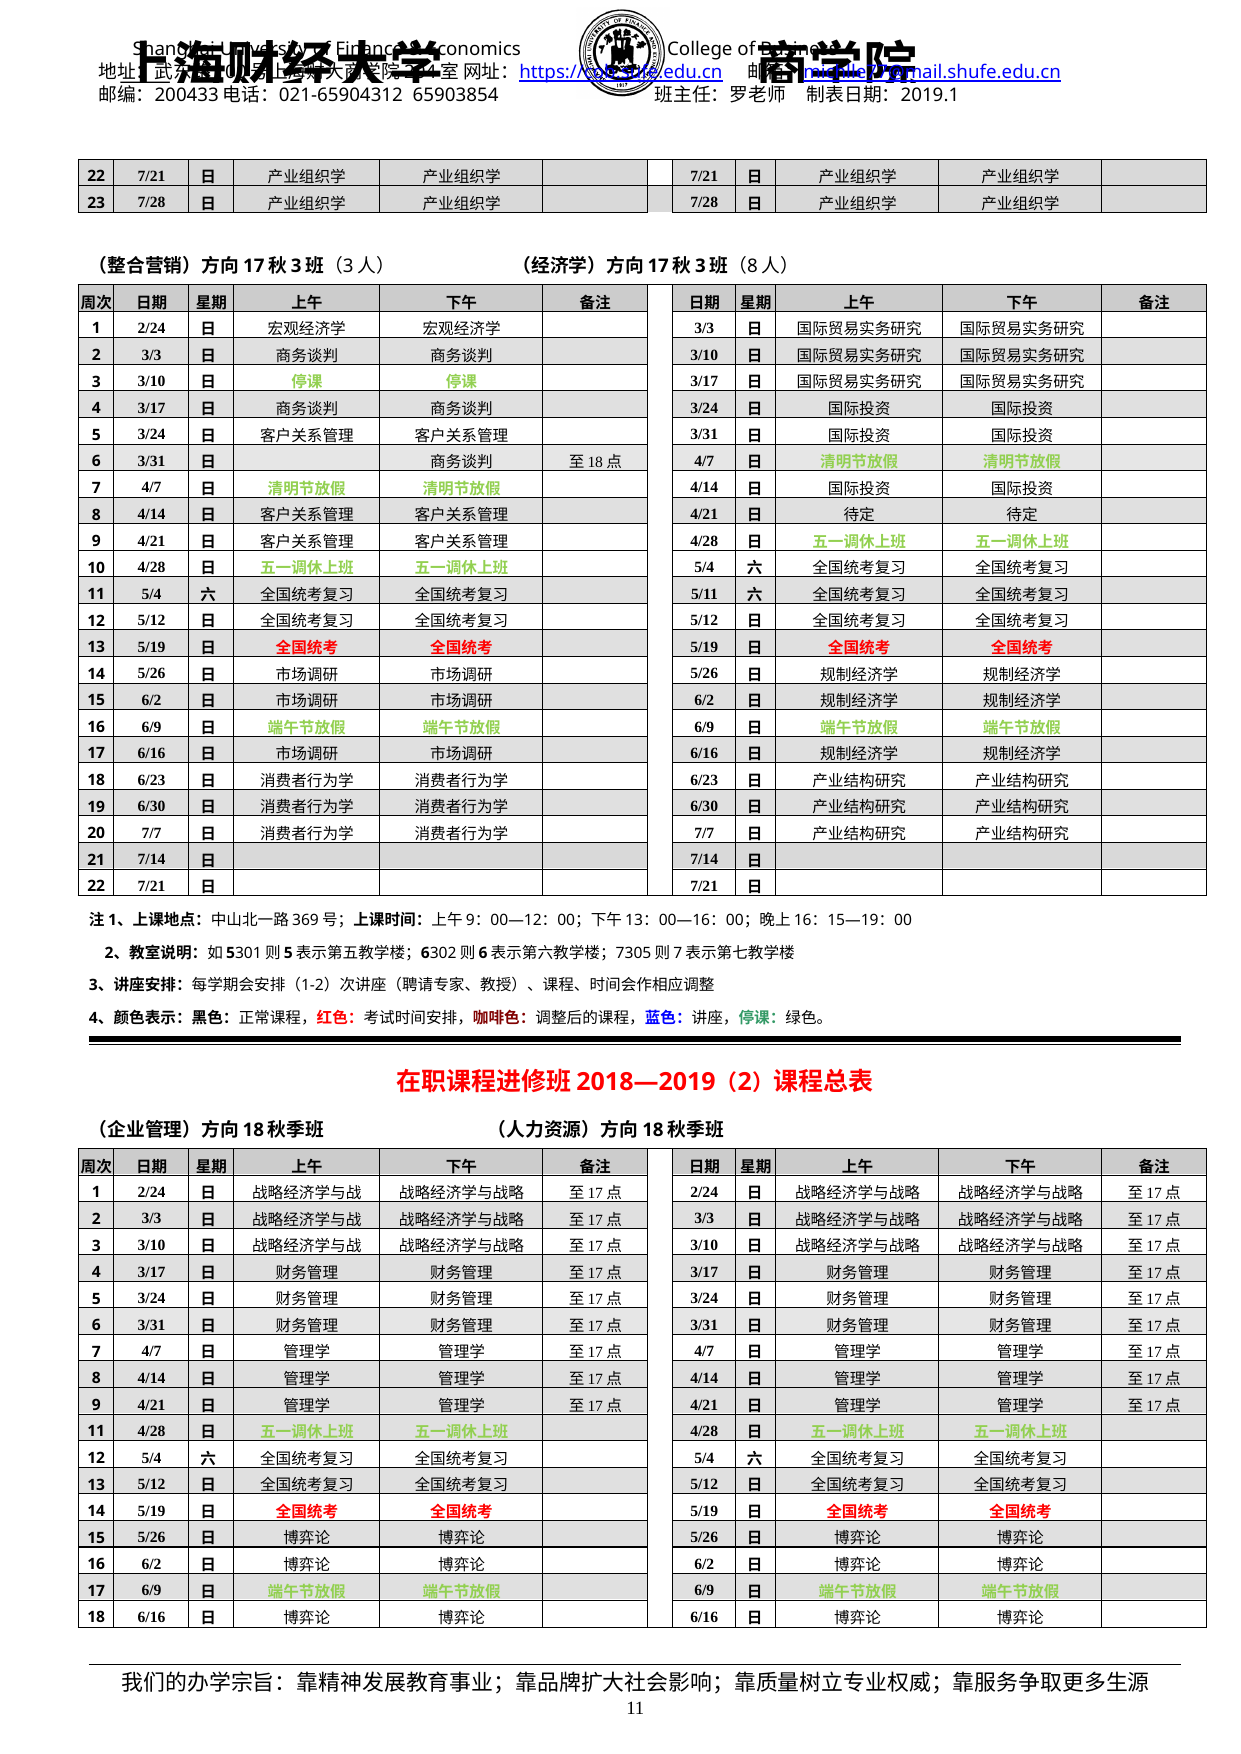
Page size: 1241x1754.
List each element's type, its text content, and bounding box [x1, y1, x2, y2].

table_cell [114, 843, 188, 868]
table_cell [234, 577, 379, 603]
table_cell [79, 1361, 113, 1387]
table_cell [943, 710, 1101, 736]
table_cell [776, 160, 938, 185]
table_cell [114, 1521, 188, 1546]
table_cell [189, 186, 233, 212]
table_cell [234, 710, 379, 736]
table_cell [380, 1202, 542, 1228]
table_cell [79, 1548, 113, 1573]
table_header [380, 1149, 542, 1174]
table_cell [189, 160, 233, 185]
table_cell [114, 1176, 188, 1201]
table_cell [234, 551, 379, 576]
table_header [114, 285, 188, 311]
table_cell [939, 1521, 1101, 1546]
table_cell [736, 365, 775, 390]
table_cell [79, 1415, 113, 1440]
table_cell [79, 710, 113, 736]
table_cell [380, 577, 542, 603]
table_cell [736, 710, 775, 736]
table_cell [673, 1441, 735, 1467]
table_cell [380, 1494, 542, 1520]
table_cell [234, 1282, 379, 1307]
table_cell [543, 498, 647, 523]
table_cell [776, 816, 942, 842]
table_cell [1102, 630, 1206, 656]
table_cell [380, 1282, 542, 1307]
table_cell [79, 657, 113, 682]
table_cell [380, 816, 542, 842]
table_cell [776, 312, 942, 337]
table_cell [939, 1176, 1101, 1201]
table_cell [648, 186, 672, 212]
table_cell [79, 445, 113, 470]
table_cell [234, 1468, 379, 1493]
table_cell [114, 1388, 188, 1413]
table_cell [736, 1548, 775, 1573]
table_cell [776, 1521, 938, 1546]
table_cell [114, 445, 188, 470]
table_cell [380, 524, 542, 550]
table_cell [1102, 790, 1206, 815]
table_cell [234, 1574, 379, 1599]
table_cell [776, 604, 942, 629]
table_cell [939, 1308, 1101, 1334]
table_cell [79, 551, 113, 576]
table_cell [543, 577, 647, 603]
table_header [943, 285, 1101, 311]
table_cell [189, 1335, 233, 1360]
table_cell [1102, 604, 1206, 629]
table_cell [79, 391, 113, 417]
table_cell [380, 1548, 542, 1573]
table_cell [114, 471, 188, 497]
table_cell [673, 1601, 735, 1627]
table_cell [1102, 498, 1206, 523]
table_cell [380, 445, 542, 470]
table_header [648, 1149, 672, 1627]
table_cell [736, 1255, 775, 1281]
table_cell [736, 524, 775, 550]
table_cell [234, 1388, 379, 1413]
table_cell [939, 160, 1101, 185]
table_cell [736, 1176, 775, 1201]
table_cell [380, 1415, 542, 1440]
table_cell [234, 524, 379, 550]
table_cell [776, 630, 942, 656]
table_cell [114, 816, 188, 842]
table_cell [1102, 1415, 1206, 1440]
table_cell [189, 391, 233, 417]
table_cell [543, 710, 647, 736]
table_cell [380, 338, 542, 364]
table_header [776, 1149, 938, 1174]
text 3、讲座安排：每学期会安排（1-2）次讲座（聘请专家、教授）、课程、时间会作相应调整 [89, 967, 1181, 1000]
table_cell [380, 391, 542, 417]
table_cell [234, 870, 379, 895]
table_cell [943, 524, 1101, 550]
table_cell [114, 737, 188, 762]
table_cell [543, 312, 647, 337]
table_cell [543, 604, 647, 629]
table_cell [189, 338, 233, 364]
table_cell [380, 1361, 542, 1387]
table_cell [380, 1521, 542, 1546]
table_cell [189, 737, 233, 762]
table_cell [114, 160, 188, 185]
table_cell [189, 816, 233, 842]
text 4、颜色表示：黑色：正常课程，红色：考试时间安排，咖啡色：调整后的课程，蓝色：讲座，停课：绿色。 [89, 1000, 1186, 1032]
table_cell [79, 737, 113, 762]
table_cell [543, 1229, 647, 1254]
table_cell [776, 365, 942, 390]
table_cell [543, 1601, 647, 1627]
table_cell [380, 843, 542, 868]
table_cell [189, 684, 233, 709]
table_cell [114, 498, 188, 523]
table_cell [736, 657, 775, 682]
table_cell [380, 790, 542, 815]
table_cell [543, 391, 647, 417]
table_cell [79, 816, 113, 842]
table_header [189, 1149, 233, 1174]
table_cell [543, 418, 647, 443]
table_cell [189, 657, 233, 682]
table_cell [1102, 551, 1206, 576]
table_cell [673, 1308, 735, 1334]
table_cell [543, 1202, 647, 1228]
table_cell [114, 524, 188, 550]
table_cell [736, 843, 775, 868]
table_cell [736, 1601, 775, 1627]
text （整合营销）方向 17秋3班（3人） （经济学）方向17秋3班（8人） [89, 248, 1181, 281]
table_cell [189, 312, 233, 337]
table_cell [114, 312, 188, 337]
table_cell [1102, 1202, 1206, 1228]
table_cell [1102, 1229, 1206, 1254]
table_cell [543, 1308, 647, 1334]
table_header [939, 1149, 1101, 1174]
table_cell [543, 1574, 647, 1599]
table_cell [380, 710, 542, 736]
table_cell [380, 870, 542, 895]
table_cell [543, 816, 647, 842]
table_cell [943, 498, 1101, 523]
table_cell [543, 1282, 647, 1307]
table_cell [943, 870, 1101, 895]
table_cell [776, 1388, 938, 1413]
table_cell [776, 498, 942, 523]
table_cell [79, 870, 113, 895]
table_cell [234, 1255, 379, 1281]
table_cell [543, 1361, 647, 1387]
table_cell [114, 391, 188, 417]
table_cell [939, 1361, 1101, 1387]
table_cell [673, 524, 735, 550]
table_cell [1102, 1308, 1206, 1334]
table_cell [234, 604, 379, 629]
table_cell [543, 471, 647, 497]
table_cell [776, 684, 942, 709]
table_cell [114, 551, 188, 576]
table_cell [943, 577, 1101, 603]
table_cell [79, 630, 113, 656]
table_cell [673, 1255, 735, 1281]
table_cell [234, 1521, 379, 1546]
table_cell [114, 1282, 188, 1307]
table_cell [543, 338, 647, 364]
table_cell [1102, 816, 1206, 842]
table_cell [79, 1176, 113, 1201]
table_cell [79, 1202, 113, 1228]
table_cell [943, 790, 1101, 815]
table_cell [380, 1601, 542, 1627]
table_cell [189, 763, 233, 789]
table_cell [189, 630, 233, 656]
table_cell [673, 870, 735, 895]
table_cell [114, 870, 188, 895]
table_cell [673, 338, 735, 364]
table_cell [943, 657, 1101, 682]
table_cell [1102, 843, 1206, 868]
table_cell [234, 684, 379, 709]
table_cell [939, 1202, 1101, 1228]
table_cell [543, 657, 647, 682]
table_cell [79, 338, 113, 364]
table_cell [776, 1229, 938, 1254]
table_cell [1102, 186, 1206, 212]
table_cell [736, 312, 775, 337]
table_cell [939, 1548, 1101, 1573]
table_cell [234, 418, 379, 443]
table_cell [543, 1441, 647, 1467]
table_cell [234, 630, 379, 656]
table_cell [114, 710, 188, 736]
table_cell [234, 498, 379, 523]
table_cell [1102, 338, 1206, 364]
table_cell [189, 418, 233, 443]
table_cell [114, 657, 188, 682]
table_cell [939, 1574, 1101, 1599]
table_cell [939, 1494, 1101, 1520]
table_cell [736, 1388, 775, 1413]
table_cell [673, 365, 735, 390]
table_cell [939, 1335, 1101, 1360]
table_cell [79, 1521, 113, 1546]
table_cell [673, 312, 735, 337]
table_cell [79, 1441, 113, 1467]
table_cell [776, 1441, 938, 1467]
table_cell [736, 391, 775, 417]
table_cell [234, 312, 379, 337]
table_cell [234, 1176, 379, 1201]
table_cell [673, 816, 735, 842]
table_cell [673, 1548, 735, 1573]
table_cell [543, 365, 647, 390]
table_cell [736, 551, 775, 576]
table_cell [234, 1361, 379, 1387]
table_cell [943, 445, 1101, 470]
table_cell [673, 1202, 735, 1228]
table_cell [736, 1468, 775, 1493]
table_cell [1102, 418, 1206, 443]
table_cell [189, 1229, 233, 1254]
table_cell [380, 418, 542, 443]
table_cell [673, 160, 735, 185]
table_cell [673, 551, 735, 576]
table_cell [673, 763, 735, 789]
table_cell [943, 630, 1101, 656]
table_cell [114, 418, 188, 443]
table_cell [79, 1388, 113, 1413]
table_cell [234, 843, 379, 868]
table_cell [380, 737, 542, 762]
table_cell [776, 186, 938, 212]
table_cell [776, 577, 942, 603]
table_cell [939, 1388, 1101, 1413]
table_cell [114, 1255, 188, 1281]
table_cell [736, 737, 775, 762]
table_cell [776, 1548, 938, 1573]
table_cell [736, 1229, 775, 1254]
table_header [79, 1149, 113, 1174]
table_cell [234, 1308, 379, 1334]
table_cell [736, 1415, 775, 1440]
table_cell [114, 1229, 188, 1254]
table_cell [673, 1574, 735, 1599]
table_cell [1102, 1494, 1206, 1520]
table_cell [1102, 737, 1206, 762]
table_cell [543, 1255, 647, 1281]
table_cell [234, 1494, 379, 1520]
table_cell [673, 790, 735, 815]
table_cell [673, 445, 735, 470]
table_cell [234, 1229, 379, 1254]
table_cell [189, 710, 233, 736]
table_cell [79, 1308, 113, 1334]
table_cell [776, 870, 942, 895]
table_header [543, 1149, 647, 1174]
text 在职课程进修班2018—2019（2）课程总表 [89, 1045, 1181, 1112]
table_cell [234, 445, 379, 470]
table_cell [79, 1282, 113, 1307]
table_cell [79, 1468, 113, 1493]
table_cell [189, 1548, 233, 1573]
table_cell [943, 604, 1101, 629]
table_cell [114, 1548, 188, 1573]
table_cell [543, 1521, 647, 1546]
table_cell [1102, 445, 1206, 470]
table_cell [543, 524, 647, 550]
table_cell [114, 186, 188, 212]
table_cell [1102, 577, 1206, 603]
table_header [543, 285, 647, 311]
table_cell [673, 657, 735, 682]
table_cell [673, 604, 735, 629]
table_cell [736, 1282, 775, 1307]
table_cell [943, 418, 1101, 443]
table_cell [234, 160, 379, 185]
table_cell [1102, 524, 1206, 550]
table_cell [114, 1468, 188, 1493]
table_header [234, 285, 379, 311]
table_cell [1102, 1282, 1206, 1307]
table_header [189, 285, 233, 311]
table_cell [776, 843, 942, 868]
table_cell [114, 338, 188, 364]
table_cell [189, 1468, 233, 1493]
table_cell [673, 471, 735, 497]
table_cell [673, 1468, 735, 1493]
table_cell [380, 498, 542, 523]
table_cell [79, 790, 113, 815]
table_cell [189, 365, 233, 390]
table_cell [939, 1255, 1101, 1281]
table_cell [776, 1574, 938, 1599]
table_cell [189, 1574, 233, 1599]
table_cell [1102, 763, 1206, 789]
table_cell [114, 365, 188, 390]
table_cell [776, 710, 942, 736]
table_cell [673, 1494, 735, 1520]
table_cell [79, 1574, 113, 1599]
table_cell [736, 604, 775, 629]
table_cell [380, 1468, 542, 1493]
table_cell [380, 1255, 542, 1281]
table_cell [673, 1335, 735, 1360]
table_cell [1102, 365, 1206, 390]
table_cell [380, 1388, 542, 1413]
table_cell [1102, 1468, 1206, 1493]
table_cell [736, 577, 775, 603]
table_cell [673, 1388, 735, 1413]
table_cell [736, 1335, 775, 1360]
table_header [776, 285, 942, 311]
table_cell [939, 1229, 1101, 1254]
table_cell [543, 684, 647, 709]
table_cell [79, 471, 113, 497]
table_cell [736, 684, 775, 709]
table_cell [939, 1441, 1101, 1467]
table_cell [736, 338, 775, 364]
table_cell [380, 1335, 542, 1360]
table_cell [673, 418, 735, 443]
text 2、教室说明：如5301则5表示第五教学楼；6302则6表示第六教学楼；7305则7表示第七教学楼 [89, 935, 1181, 967]
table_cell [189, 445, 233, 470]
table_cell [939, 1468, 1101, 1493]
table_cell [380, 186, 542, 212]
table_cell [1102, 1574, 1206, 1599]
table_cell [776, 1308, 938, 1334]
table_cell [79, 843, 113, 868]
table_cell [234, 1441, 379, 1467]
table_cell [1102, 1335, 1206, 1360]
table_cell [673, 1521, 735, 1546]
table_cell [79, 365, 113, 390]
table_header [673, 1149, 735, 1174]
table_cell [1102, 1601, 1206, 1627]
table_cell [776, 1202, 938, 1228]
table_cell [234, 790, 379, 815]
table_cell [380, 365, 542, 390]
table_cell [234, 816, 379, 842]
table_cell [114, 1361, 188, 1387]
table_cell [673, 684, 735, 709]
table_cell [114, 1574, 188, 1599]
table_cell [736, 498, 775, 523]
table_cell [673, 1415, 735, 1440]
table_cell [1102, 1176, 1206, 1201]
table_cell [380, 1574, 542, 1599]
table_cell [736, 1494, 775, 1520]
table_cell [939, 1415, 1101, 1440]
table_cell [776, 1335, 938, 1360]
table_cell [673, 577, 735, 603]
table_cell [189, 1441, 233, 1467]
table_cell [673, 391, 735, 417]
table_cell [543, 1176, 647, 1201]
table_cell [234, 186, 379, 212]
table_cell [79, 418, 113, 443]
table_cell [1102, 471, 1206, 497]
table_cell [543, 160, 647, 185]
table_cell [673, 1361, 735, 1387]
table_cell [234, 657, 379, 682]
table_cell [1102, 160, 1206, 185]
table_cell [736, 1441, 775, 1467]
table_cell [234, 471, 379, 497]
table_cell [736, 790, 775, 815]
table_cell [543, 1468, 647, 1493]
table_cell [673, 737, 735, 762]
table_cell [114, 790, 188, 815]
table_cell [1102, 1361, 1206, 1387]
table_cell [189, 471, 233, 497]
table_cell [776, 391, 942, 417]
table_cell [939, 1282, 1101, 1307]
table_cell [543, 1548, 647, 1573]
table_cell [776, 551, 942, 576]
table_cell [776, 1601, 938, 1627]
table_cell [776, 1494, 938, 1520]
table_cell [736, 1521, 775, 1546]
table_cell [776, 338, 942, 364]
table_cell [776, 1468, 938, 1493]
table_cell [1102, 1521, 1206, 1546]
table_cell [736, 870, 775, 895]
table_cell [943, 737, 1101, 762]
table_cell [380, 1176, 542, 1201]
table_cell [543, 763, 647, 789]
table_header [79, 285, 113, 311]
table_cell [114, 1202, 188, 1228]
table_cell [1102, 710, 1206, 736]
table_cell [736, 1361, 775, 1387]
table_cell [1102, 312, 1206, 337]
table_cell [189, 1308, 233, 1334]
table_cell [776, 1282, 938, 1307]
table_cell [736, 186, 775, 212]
text 注 1、上课地点：中山北一路369号；上课时间：上午9：00—12：00；下午13：00—16：00；晚上16：15—19：00 [89, 902, 1181, 935]
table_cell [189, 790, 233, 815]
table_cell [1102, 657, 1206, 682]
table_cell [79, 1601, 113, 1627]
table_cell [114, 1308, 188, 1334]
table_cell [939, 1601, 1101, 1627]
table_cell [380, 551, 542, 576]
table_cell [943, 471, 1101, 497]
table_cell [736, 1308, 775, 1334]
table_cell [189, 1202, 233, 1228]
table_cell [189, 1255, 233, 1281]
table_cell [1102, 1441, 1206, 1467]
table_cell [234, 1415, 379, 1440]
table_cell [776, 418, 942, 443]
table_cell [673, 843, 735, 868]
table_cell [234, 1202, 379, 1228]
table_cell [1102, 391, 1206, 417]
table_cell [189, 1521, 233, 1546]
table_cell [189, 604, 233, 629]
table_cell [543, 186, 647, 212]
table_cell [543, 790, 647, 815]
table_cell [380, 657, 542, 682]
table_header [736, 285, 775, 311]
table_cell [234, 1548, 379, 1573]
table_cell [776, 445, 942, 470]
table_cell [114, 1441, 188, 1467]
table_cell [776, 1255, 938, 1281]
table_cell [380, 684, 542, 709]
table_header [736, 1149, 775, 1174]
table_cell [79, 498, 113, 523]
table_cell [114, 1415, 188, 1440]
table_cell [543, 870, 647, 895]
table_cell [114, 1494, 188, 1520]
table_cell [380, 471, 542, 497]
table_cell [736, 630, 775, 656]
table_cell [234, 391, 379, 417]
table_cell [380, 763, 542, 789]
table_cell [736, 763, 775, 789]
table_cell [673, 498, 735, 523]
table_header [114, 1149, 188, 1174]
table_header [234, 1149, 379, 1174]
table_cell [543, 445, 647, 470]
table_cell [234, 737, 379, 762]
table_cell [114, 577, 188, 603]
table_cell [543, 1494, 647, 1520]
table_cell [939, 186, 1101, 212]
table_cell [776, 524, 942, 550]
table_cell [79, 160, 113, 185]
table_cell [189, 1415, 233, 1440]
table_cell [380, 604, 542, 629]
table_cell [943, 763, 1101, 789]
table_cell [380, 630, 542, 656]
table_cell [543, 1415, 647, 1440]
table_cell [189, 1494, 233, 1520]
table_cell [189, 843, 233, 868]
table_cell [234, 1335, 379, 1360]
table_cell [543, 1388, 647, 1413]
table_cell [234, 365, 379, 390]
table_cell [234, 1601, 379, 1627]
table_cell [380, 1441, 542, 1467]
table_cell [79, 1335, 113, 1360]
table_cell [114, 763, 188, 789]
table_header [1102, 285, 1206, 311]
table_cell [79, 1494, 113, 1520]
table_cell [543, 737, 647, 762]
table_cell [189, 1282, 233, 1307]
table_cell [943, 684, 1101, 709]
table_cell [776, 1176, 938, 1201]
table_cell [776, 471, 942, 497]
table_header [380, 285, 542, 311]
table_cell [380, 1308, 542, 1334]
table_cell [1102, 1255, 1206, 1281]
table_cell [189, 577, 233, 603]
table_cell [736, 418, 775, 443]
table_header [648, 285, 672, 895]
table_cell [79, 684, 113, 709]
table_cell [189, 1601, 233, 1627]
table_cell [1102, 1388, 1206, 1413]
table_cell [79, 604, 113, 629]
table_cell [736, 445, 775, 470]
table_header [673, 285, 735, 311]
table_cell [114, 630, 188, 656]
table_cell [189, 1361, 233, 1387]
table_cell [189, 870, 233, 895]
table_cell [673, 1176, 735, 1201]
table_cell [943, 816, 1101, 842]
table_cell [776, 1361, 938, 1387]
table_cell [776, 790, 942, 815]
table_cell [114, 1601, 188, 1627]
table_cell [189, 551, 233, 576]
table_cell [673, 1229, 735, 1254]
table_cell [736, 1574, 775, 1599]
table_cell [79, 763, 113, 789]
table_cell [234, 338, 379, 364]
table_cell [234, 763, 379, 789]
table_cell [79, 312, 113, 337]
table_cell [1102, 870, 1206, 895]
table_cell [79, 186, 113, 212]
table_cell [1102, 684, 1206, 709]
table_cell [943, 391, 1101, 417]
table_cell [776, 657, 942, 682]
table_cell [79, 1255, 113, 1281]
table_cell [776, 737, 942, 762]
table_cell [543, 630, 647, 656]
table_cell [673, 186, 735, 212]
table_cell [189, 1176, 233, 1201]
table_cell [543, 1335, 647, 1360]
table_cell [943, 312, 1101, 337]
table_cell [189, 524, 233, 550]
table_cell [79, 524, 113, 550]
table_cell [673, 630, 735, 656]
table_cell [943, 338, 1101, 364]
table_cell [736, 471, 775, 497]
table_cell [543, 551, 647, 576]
text （企业管理）方向18秋季班 （人力资源）方向 18秋季班 [89, 1112, 1181, 1145]
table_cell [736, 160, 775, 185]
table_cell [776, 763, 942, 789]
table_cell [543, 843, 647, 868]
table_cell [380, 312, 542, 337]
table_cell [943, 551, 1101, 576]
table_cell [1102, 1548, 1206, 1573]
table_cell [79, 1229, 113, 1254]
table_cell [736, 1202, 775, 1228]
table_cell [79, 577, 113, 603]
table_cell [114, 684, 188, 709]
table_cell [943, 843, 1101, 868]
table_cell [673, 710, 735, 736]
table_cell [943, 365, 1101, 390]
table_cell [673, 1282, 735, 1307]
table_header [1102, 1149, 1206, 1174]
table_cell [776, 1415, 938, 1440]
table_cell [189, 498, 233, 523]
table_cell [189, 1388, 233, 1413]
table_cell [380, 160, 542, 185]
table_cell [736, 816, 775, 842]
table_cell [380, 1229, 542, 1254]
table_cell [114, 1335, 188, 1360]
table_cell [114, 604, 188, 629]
